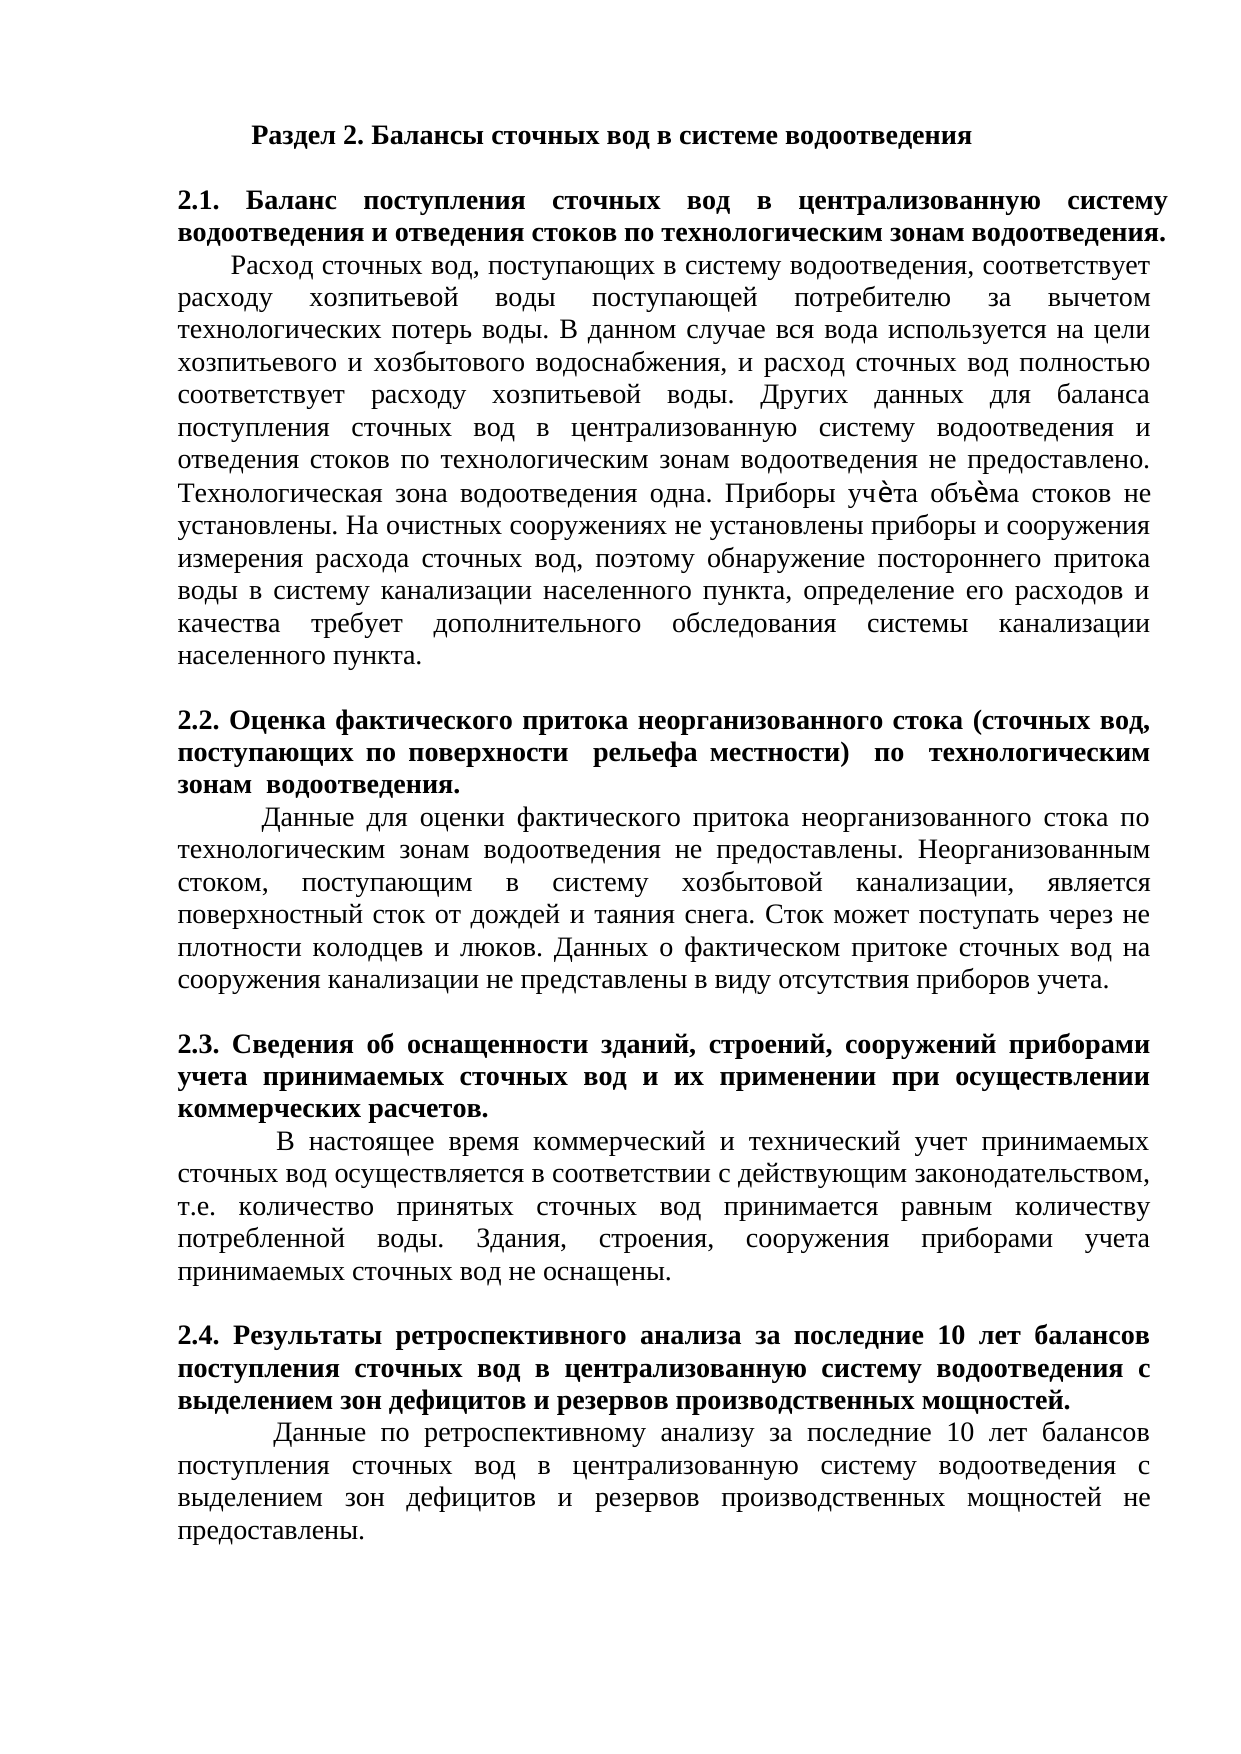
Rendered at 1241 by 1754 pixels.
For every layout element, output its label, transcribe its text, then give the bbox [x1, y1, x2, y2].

text В настоящее время коммерческий и технический учет принимаемых сточных вод осуществляется в соответствии с действующим законодательством, т.е. количество принятых сточных вод принимается равным количеству потребленной воды. Здания, строения, сооружения приборами учета принимаемых сточных вод не оснащены. [177, 1124, 1152, 1286]
text 2.4. Результаты ретроспективного анализа за последние 10 лет балансов поступления сточных вод в централизованную систему водоотведения с выделением зон дефицитов и резервов производственных мощностей. [177, 1318, 1152, 1416]
text 2.3. Сведения об оснащенности зданий, строений, сооружений приборами учета принимаемых сточных вод и их применении при осуществлении коммерческих расчетов. [177, 1027, 1152, 1124]
text Данные для оценки фактического притока неорганизованного стока по технологическим зонам водоотведения не предоставлены. Неорганизованным стоком, поступающим в систему хозбытовой канализации, является поверхностный сток от дождей и таяния снега. Сток может поступать через не плотности колодцев и люков. Данных о фактическом притоке сточных вод на сооружения канализации не представлены в виду отсутствия приборов учета. [177, 800, 1152, 994]
text Данные по ретроспективному анализу за последние 10 лет балансов поступления сточных вод в централизованную систему водоотведения с выделением зон дефицитов и резервов производственных мощностей не предоставлены. [177, 1416, 1152, 1545]
text 2.1. Баланс поступления сточных вод в централизованную систему водоотведения и отведения стоков по технологическим зонам водоотведения. [177, 183, 1169, 248]
text Раздел 2. Балансы сточных вод в системе водоотведения [177, 118, 1169, 151]
text Расход сточных вод, поступающих в систему водоотведения, соответствует расходу хозпитьевой воды поступающей потребителю за вычетом технологических потерь воды. В данном случае вся вода используется на цели хозпитьевого и хозбытового водоснабжения, и расход сточных вод полностью соответствует расходу хозпитьевой воды. Других данных для баланса поступления сточных вод в централизованную систему водоотведения и отведения стоков по технологическим зонам водоотведения не предоставлено. Технологическая зона водоотведения одна. Приборы учѐта объѐма стоков не установлены. На очистных сооружениях не установлены приборы и сооружения измерения расхода сточных вод, поэтому обнаружение постороннего притока воды в систему канализации населенного пункта, определение его расходов и качества требует дополнительного обследования системы канализации населенного пункта. [177, 248, 1152, 670]
text 2.2. Оценка фактического притока неорганизованного стока (сточных вод, поступающих по поверхности рельефа местности) по технологическим зонам водоотведения. [177, 703, 1152, 800]
